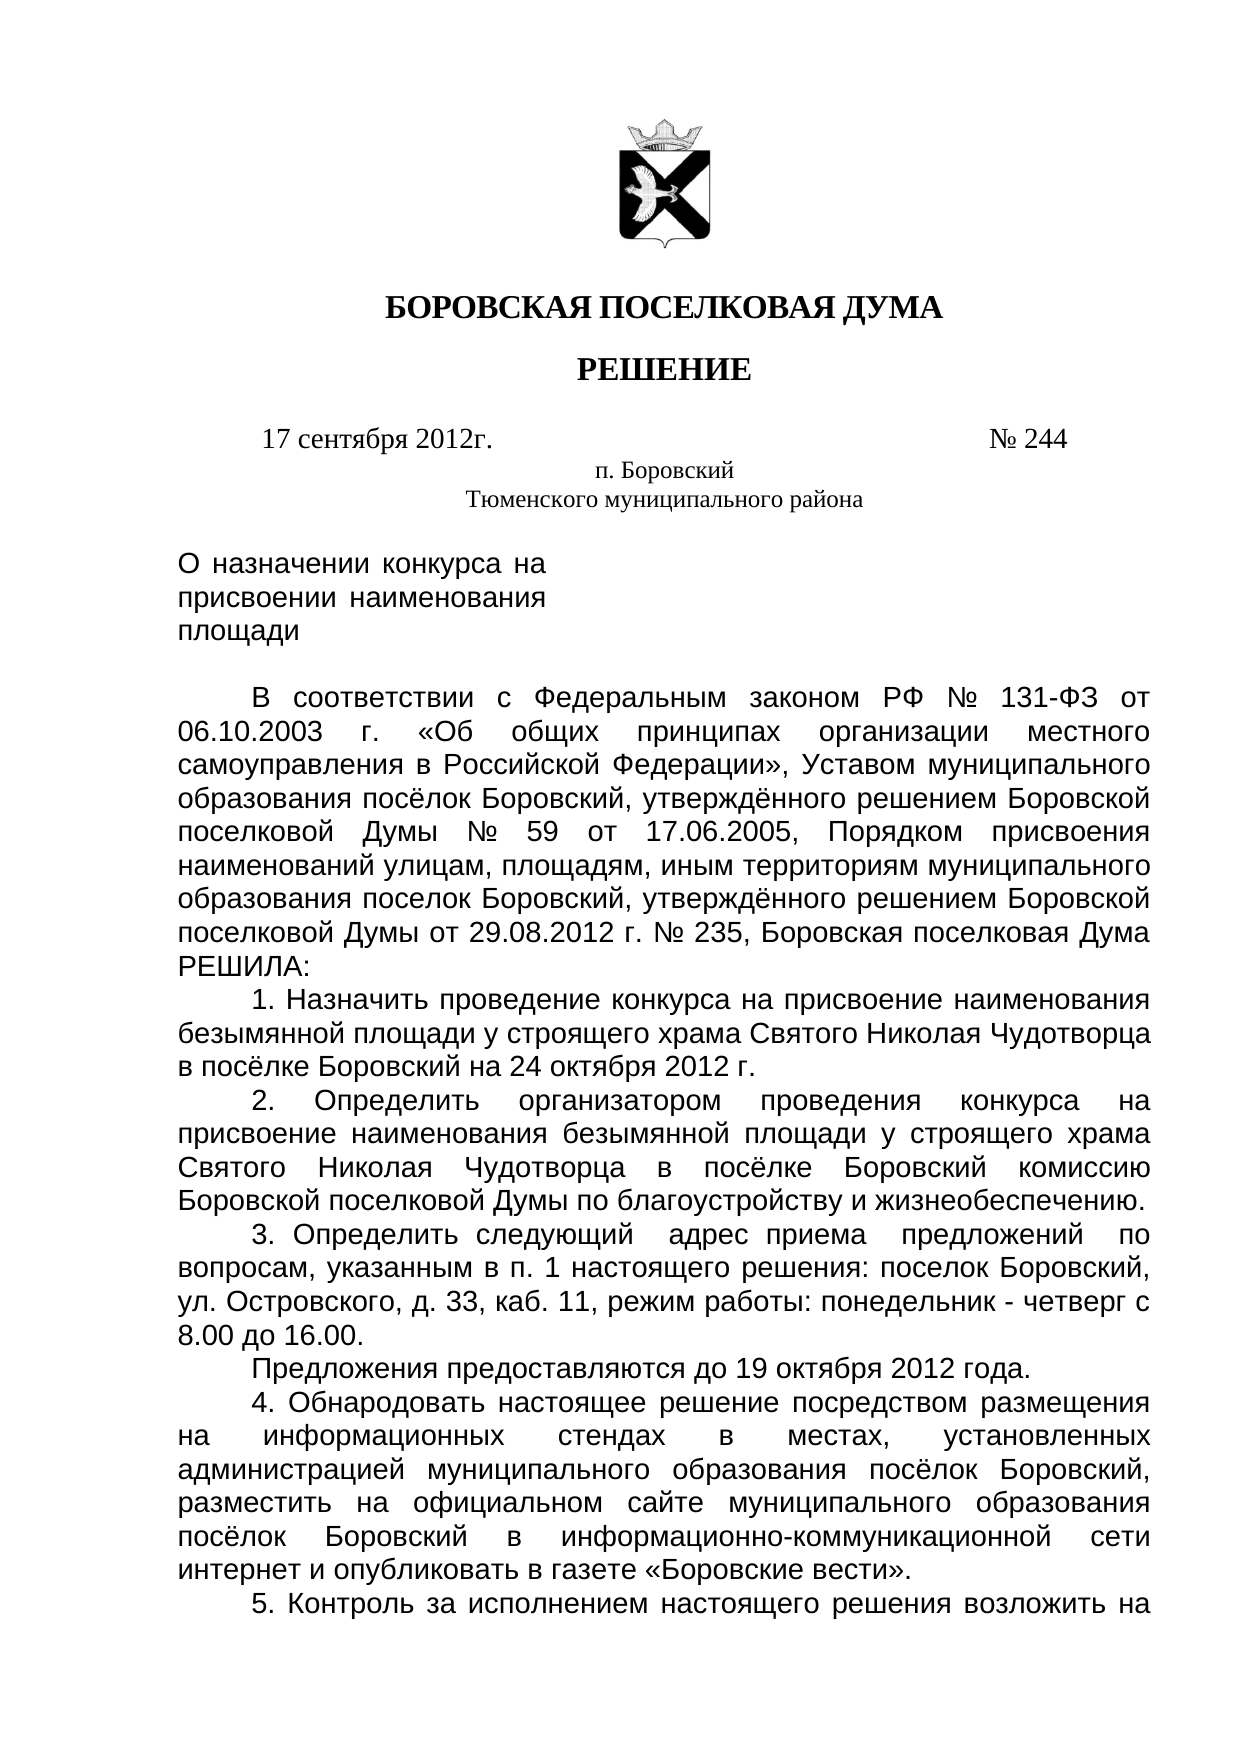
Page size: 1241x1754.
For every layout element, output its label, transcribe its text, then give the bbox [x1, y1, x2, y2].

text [177, 1586, 1152, 1619]
text РЕШЕНИЕ [177, 350, 1152, 388]
picture [617, 118, 712, 249]
text 2. Определить организатором проведения конкурса на присвоение наименования безымянной площади у строящего храма Святого Николая Чудотворца в посёлке Боровский комиссию Боровской поселковой Думы по благоустройству и жизнеобеспечению. [177, 1083, 1152, 1217]
text 17 сентября 2012г. № 244 [177, 422, 1152, 455]
text 4. Обнародовать настоящее решение посредством размещения на информационных стендах в местах, установленных администрацией муниципального образования посёлок Боровский, разместить на официальном сайте муниципального образования посёлок Боровский в информационно-коммуникационной сети интернет и опубликовать в газете «Боровские вести». [177, 1385, 1152, 1586]
text 3. Определить следующий адрес приема предложений по вопросам, указанным в п. 1 настоящего решения: поселок Боровский, ул. Островского, д. 33, каб. 11, режим работы: понедельник - четверг с 8.00 до 16.00. [177, 1217, 1152, 1351]
text О назначении конкурса на присвоении наименования площади [177, 546, 546, 647]
text Тюменского муниципального района [177, 484, 1152, 513]
text п. Боровский [177, 455, 1152, 484]
text БОРОВСКАЯ ПОСЕЛКОВАЯ ДУМА [177, 287, 1152, 326]
text В соответствии с Федеральным законом РФ № 131-ФЗ от 06.10.2003 г. «Об общих принципах организации местного самоуправления в Российской Федерации», Уставом муниципального образования посёлок Боровский, утверждённого решением Боровской поселковой Думы № 59 от 17.06.2005, Порядком присвоения наименований улицам, площадям, иным территориям муниципального образования поселок Боровский, утверждённого решением Боровской поселковой Думы от 29.08.2012 г. № 235, Боровская поселковая Дума РЕШИЛА: [177, 680, 1152, 982]
text 1. Назначить проведение конкурса на присвоение наименования безымянной площади у строящего храма Святого Николая Чудотворца в посёлке Боровский на 24 октября 2012 г. [177, 982, 1152, 1083]
text Предложения предоставляются до 19 октября 2012 года. [177, 1351, 1152, 1385]
